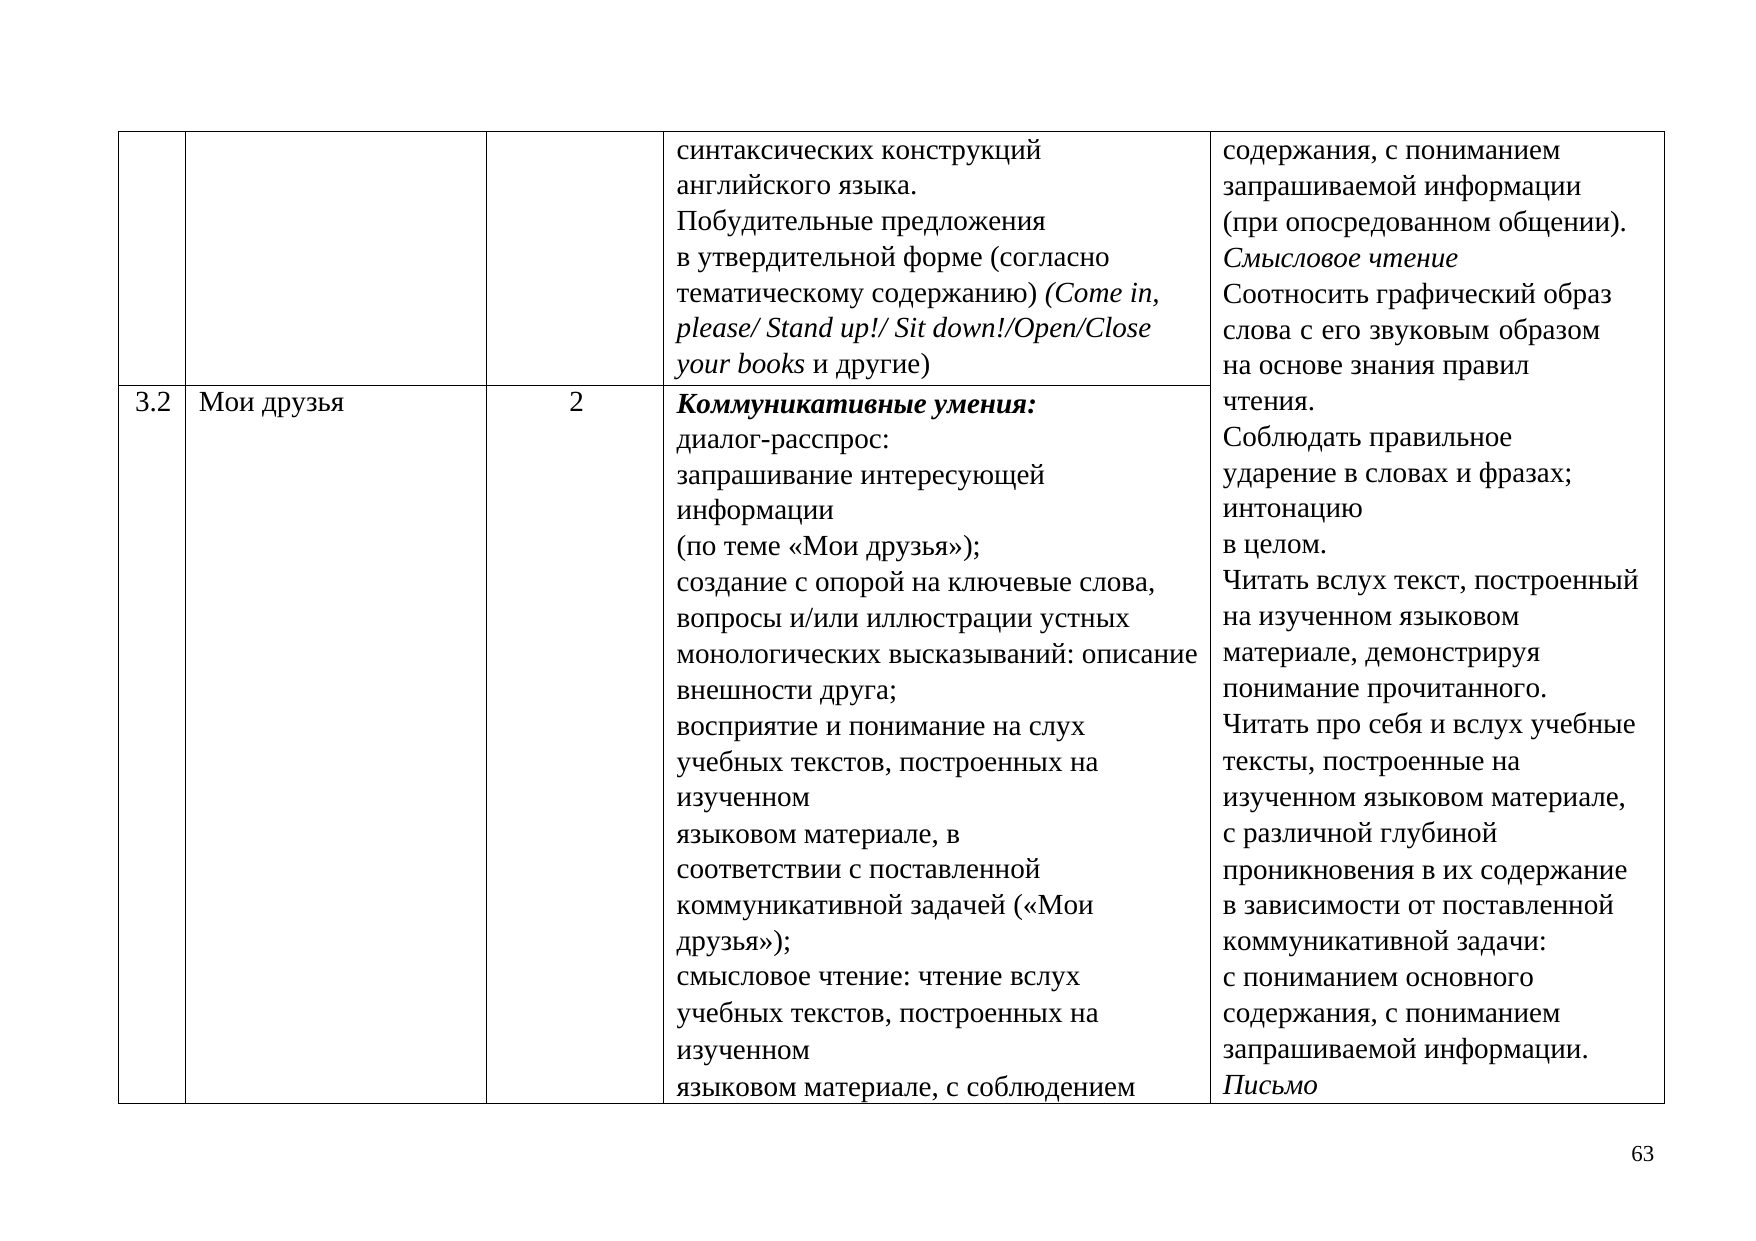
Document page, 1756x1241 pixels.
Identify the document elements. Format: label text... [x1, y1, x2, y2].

table_cell 2 [487, 386, 663, 1103]
table_cell 3.2 [119, 386, 185, 1103]
table_header [119, 132, 185, 385]
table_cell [664, 386, 1210, 1103]
table_header [186, 132, 486, 385]
table_cell Мои друзья [186, 386, 486, 1103]
table_header содержания, с пониманием запрашиваемой информации (при опосредованном общении). Смысловое чтение Соотносить графический образ слова с его звуковым образом на основе знания правил чтения. Соблюдать правильное ударение в словах и фразах; интонацию в целом. Читать вслух текст, построенный на изученном языковом материале, демонстрируя понимание прочитанного. Читать про себя и вслух учебные тексты, построенные на изученном языковом материале, с различной глубиной проникновения в их содержание в зависимости от поставленной коммуникативной задачи: с пониманием основного содержания, с пониманием запрашиваемой информации. Письмо Копировать речевые образцы; [1211, 132, 1664, 1103]
table_header синтаксических конструкций английского языка. Побудительные предложения в утвердительной форме (согласно тематическому содержанию) (Come in, please/ Stand up!/ Sit down!/Open/Close your books и другие) [664, 132, 1210, 385]
table_header [487, 132, 663, 385]
